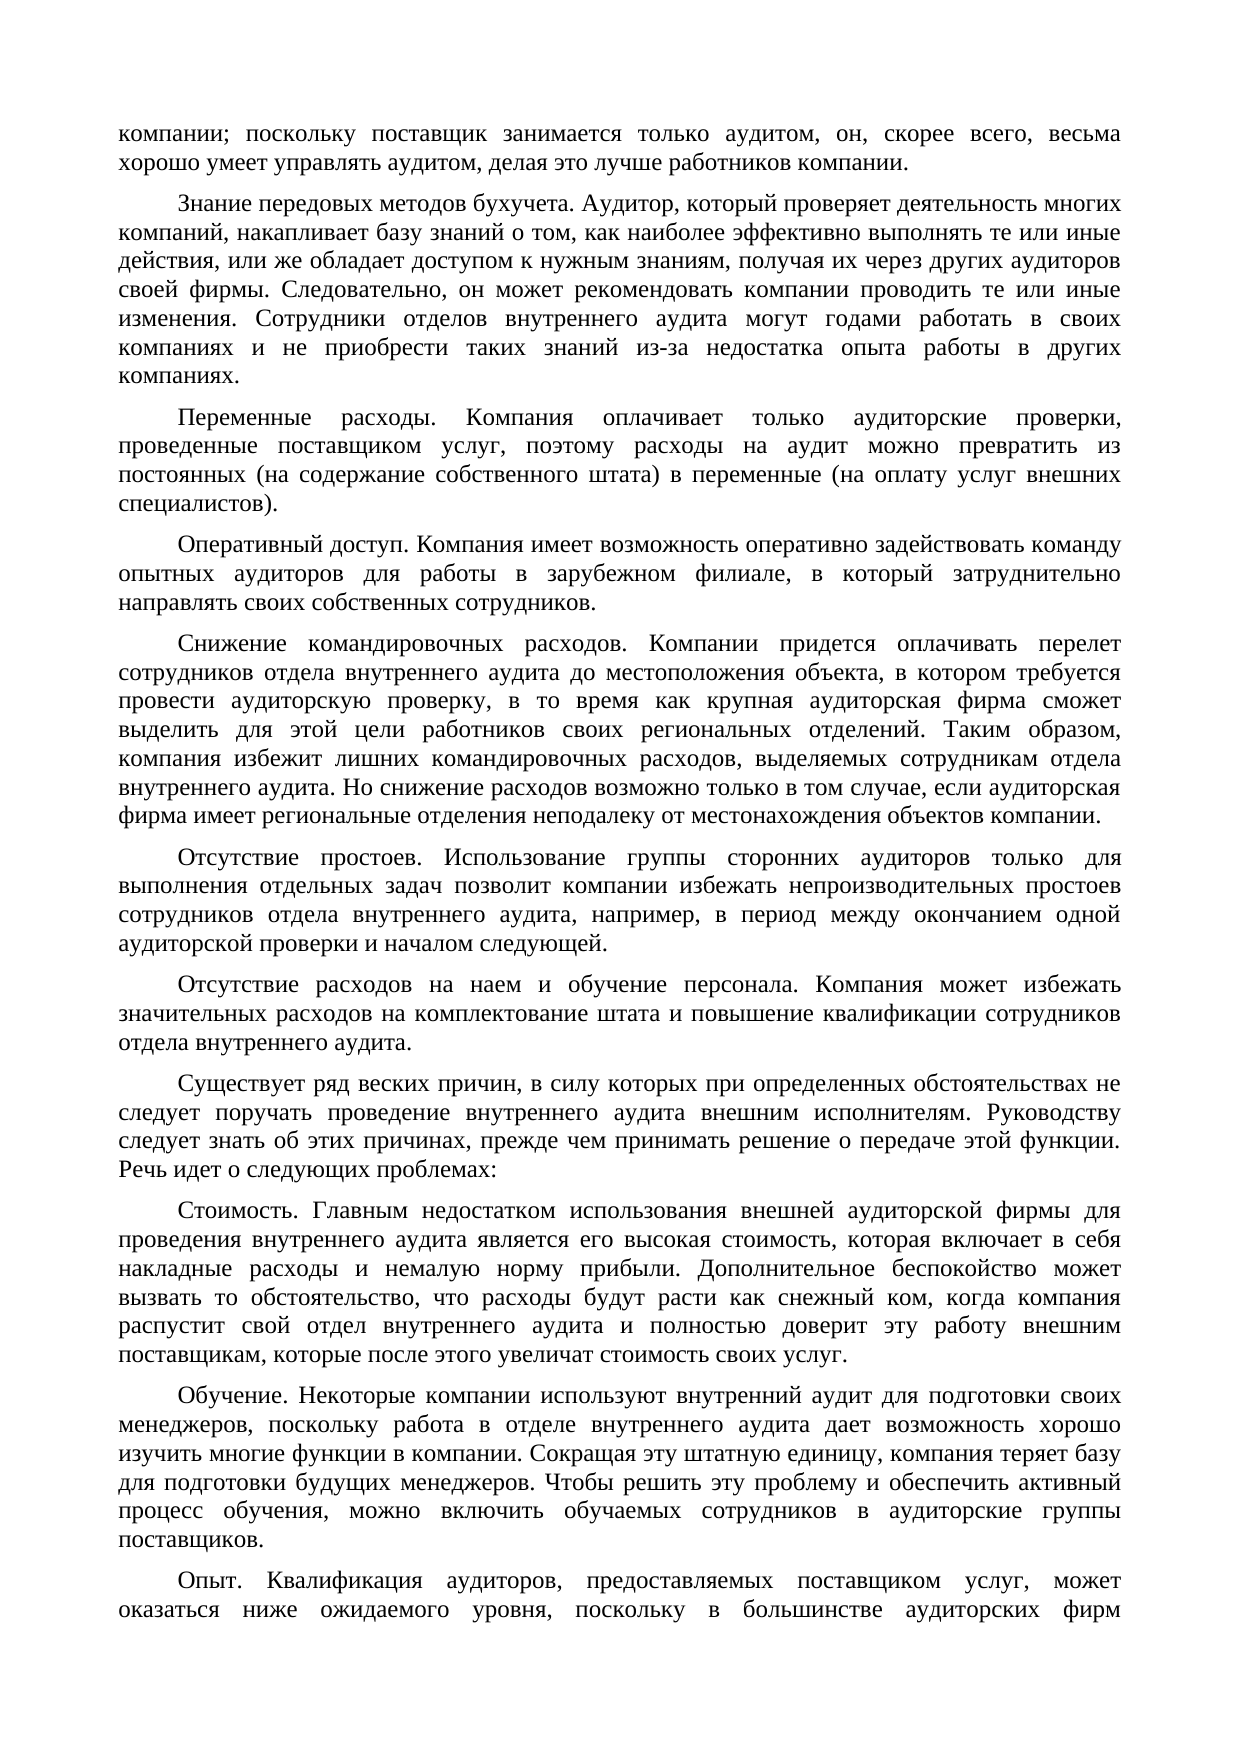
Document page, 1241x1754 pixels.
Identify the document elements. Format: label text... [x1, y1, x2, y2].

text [118, 118, 1122, 176]
text Обучение. Некоторые компании используют внутренний аудит для подготовки своих менеджеров, поскольку работа в отделе внутреннего аудита дает возможность хорошо изучить многие функции в компании. Сокращая эту штатную единицу, компания теряет базу для подготовки будущих менеджеров. Чтобы решить эту проблему и обеспечить активный процесс обучения, можно включить обучаемых сотрудников в аудиторские группы поставщиков. [118, 1381, 1122, 1553]
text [118, 1566, 1122, 1623]
text Стоимость. Главным недостатком использования внешней аудиторской фирмы для проведения внутреннего аудита является его высокая стоимость, которая включает в себя накладные расходы и немалую норму прибыли. Дополнительное беспокойство может вызвать то обстоятельство, что расходы будут расти как снежный ком, когда компания распустит свой отдел внутреннего аудита и полностью доверит эту работу внешним поставщикам, которые после этого увеличат стоимость своих услуг. [118, 1196, 1122, 1368]
text Оперативный доступ. Компания имеет возможность оперативно задействовать команду опытных аудиторов для работы в зарубежном филиале, в который затруднительно направлять своих собственных сотрудников. [118, 529, 1122, 616]
text Переменные расходы. Компания оплачивает только аудиторские проверки, проведенные поставщиком услуг, поэтому расходы на аудит можно превратить из постоянных (на содержание собственного штата) в переменные (на оплату услуг внешних специалистов). [118, 402, 1122, 517]
text Отсутствие расходов на наем и обучение персонала. Компания может избежать значительных расходов на комплектование штата и повышение квалификации сотрудников отдела внутреннего аудита. [118, 969, 1122, 1056]
text Существует ряд веских причин, в силу которых при определенных обстоятельствах не следует поручать проведение внутреннего аудита внешним исполнителям. Руководству следует знать об этих причинах, прежде чем принимать решение о передаче этой функции. Речь идет о следующих проблемах: [118, 1068, 1122, 1183]
text Снижение командировочных расходов. Компании придется оплачивать перелет сотрудников отдела внутреннего аудита до местоположения объекта, в котором требуется провести аудиторскую проверку, в то время как крупная аудиторская фирма сможет выделить для этой цели работников своих региональных отделений. Таким образом, компания избежит лишних командировочных расходов, выделяемых сотрудникам отдела внутреннего аудита. Но снижение расходов возможно только в том случае, если аудиторская фирма имеет региональные отделения неподалеку от местонахождения объектов компании. [118, 628, 1122, 829]
text Знание передовых методов бухучета. Аудитор, который проверяет деятельность многих компаний, накапливает базу знаний о том, как наиболее эффективно выполнять те или иные действия, или же обладает доступом к нужным знаниям, получая их через других аудиторов своей фирмы. Следовательно, он может рекомендовать компании проводить те или иные изменения. Сотрудники отделов внутреннего аудита могут годами работать в своих компаниях и не приобрести таких знаний из-за недостатка опыта работы в других компаниях. [118, 188, 1122, 389]
text Отсутствие простоев. Использование группы сторонних аудиторов только для выполнения отдельных задач позволит компании избежать непроизводительных простоев сотрудников отдела внутреннего аудита, например, в период между окончанием одной аудиторской проверки и началом следующей. [118, 842, 1122, 957]
